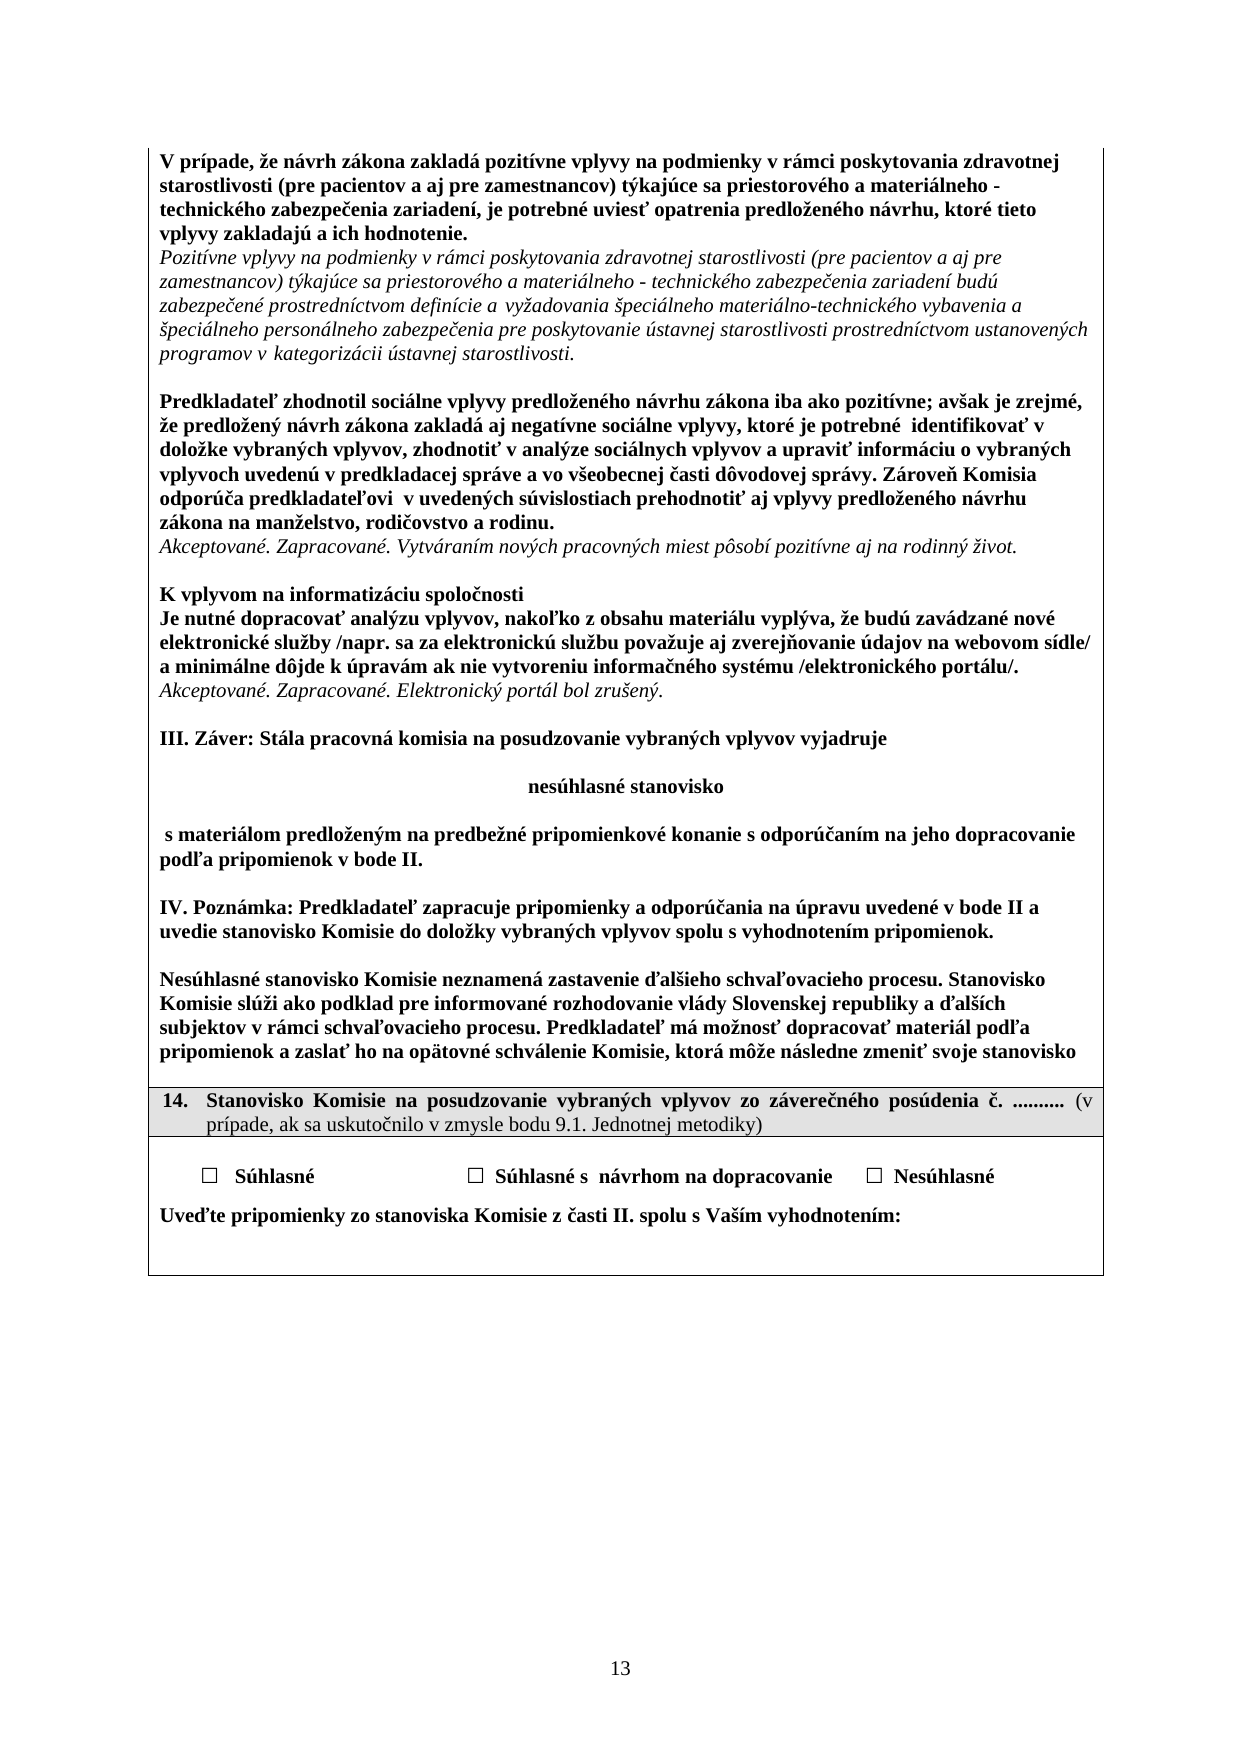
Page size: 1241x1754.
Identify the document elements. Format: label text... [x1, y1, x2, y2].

table_cell Stanovisko Komisie na posudzovanie vybraných vplyvov zo záverečného posúdenia č. .......... (v prípade, ak sa uskutočnilo v zmysle bodu 9.1. Jednotnej metodiky) [149, 1088, 1103, 1136]
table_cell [149, 149, 1103, 1087]
table_cell Uveďte pripomienky zo stanoviska Komisie z časti II. spolu s Vaším vyhodnotením: [149, 1137, 1103, 1275]
